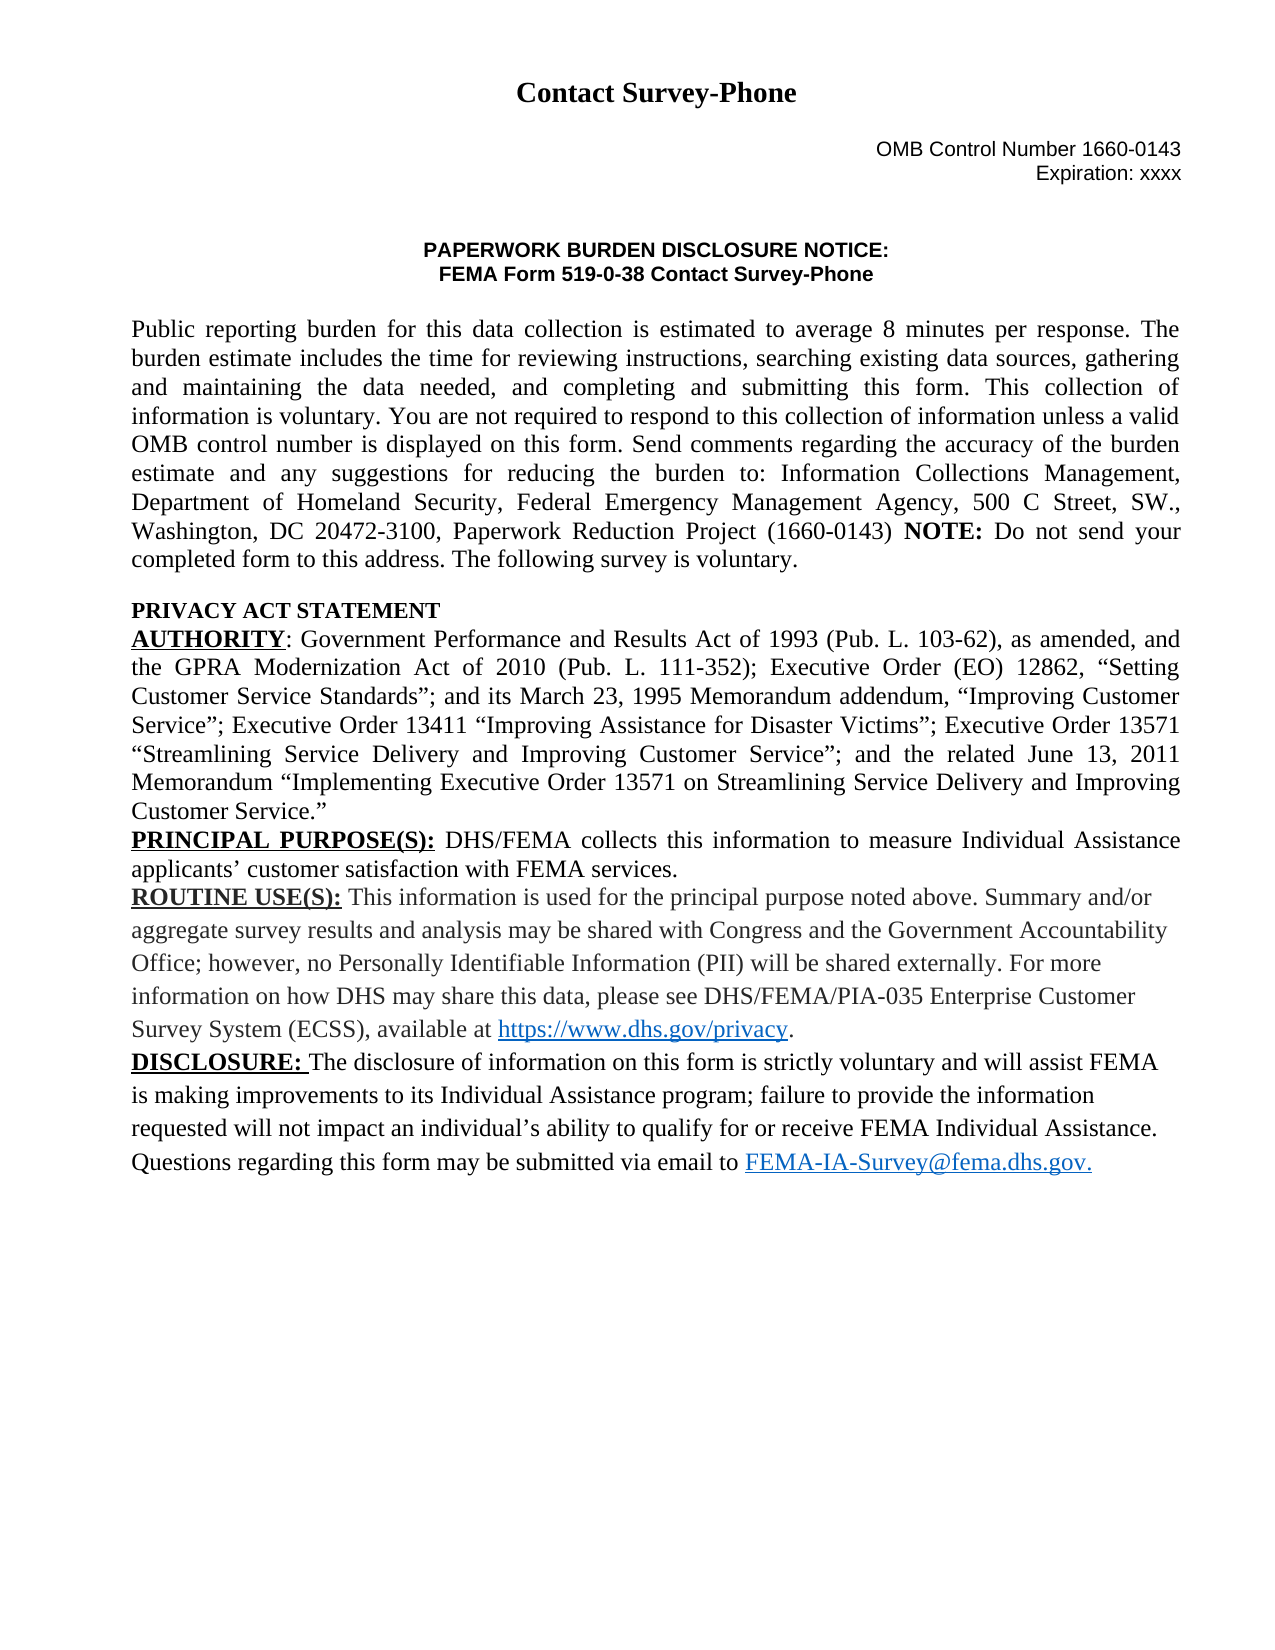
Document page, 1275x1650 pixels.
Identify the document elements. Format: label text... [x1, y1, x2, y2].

text AUTHORITY: Government Performance and Results Act of 1993 (Pub. L. 103-62), as amended, and the GPRA Modernization Act of 2010 (Pub. L. 111-352); Executive Order (EO) 12862, “Setting Customer Service Standards”; and its March 23, 1995 Memorandum addendum, “Improving Customer Service”; Executive Order 13411 “Improving Assistance for Disaster Victims”; Executive Order 13571 “Streamlining Service Delivery and Improving Customer Service”; and the related June 13, 2011 Memorandum “Implementing Executive Order 13571 on Streamlining Service Delivery and Improving Customer Service.” [131, 624, 1181, 825]
text PRIVACY ACT STATEMENT [131, 597, 1181, 624]
text ROUTINE USE(S): This information is used for the principal purpose noted above. Summary and/or aggregate survey results and analysis may be shared with Congress and the Government Accountability Office; however, no Personally Identifiable Information (PII) will be shared externally. For more information on how DHS may share this data, please see DHS/FEMA/PIA-035 Enterprise Customer Survey System (ECSS), available at https://www.dhs.gov/privacy. [131, 882, 1181, 1043]
text Expiration: xxxx [131, 161, 1181, 185]
text Public reporting burden for this data collection is estimated to average 8 minutes per response. The burden estimate includes the time for reviewing instructions, searching existing data sources, gathering and maintaining the data needed, and completing and submitting this form. This collection of information is voluntary. You are not required to respond to this collection of information unless a valid OMB control number is displayed on this form. Send comments regarding the accuracy of the burden estimate and any suggestions for reducing the burden to: Information Collections Management, Department of Homeland Security, Federal Emergency Management Agency, 500 C Street, SW., Washington, DC 20472-3100, Paperwork Reduction Project (1660-0143) NOTE: Do not send your completed form to this address. The following survey is voluntary. [131, 314, 1181, 573]
text FEMA Form 519-0-38 Contact Survey-Phone [131, 262, 1181, 286]
text OMB Control Number 1660-0143 [131, 137, 1181, 161]
text PRINCIPAL PURPOSE(S): DHS/FEMA collects this information to measure Individual Assistance applicants’ customer satisfaction with FEMA services. [131, 825, 1181, 882]
text PAPERWORK BURDEN DISCLOSURE NOTICE: [131, 238, 1181, 262]
text DISCLOSURE: The disclosure of information on this form is strictly voluntary and will assist FEMA is making improvements to its Individual Assistance program; failure to provide the information requested will not impact an individual’s ability to qualify for or receive FEMA Individual Assistance. Questions regarding this form may be submitted via email to FEMA-IA-Survey@fema.dhs.gov. [131, 1047, 1181, 1175]
